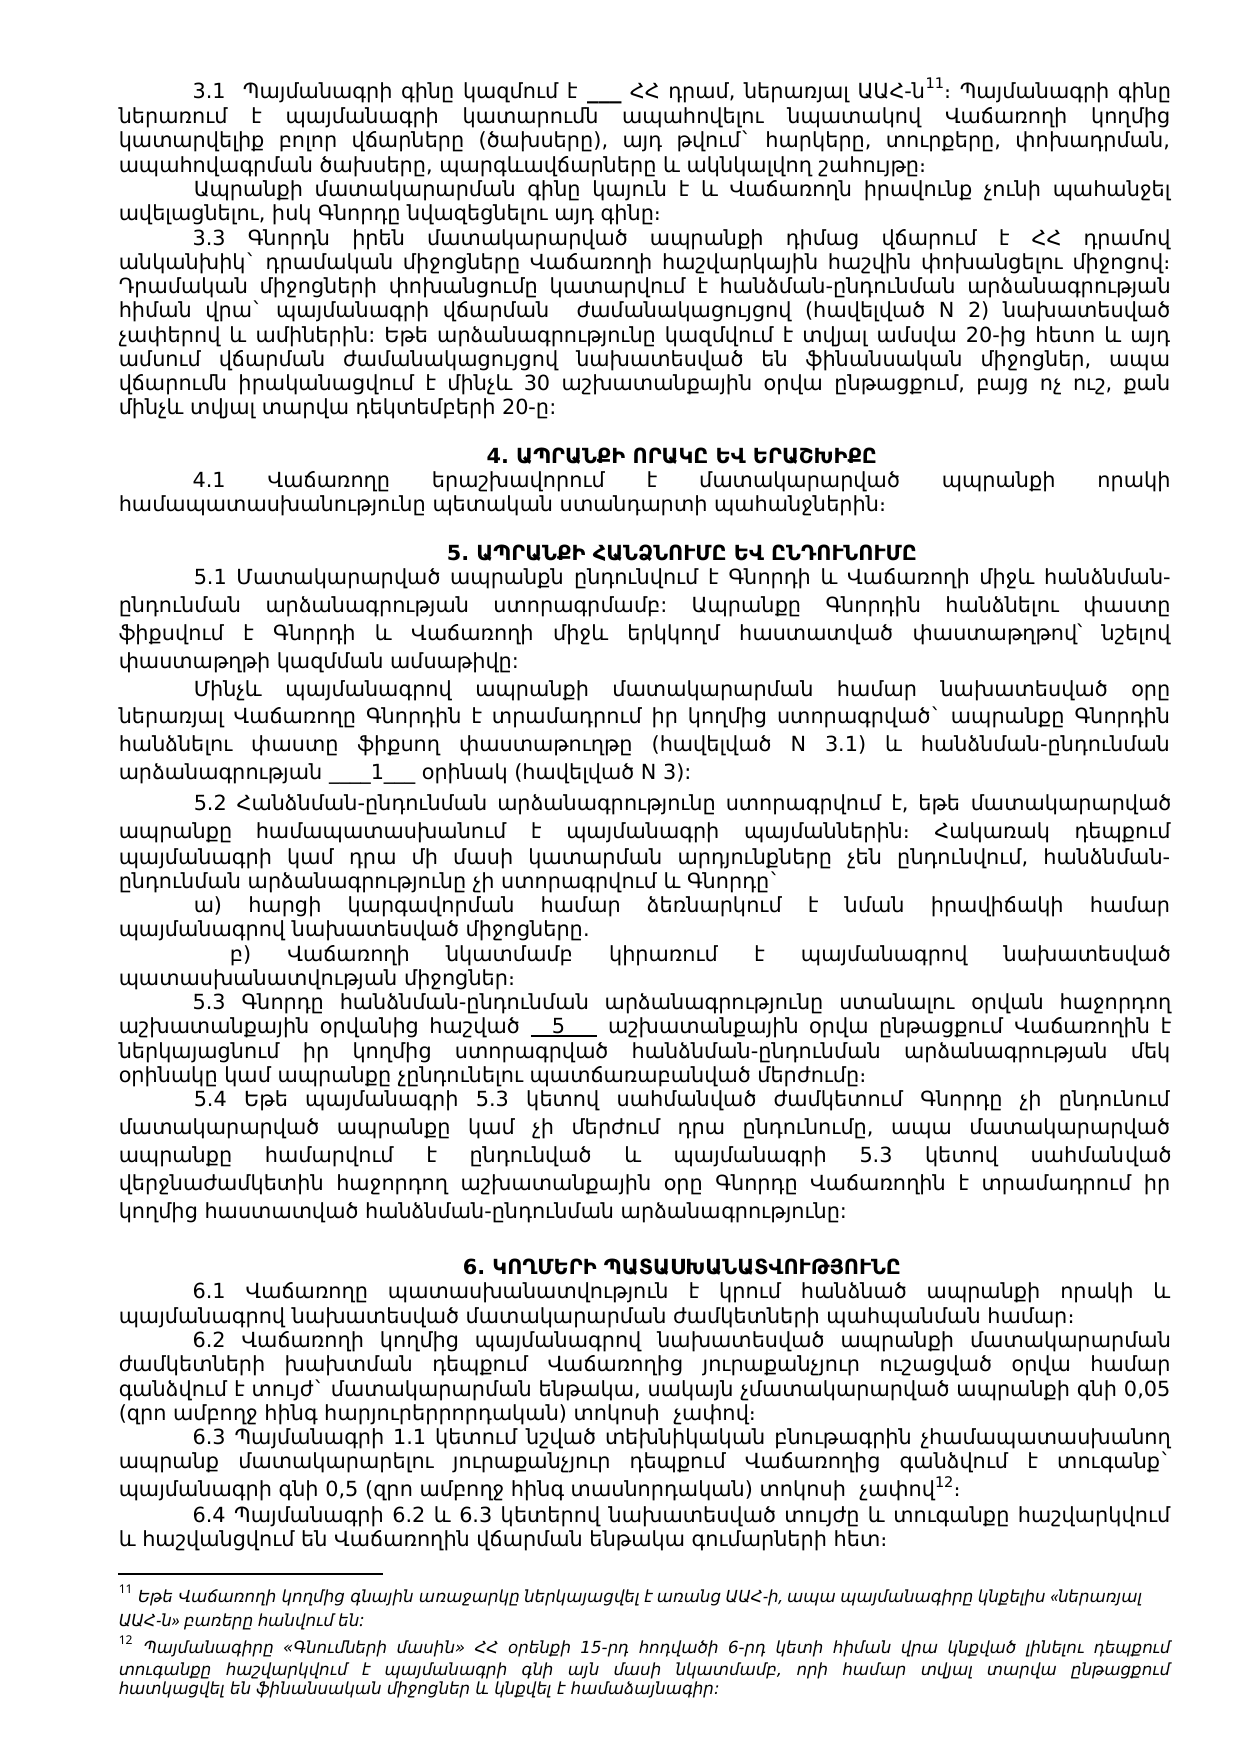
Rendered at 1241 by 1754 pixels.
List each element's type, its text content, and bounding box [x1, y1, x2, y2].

text 5.2 Հանձնման-ընդունման արձանագրությունը ստորագրվում է, եթե մատակարարված ապրանքը համապատասխանում է պայմանագրի պայմաններին։ Հակառակ դեպքում պայմանագրի կամ դրա մի մասի կատարման արդյունքները չեն ընդունվում, հանձնման-ընդունման արձանագրությունը չի ստորագրվում և Գնորդը` [118, 788, 1171, 893]
text 5. ԱՊՐԱՆՔԻ ՀԱՆՁՆՈՒՄԸ ԵՎ ԸՆԴՈՒՆՈՒՄԸ [118, 541, 1171, 565]
text 5.1 Մատակարարված ապրանքն ընդունվում է Գնորդի և Վաճառողի միջև հանձնման-ընդունման արձանագրության ստորագրմամբ: Ապրանքը Գնորդին հանձնելու փաստը ֆիքսվում է Գնորդի և Վաճառողի միջև երկկողմ հաստատված փաստաթղթով՝ նշելով փաստաթղթի կազմման ամսաթիվը: [118, 565, 1171, 673]
text 5.4 Եթե պայմանագրի 5.3 կետով սահմանված ժամկետում Գնորդը չի ընդունում մատակարարված ապրանքը կամ չի մերժում դրա ընդունումը, ապա մատակարարված ապրանքը համարվում է ընդունված և պայմանագրի 5.3 կետով սահմանված վերջնաժամկետին հաջորդող աշխատանքային օրը Գնորդը Վաճառողին է տրամադրում իր կողմից հաստատված հանձնման-ընդունման արձանագրությունը: [118, 1087, 1171, 1223]
text 3.1 Պայմանագրի գինը կազմում է ___ ՀՀ դրամ, ներառյալ ԱԱՀ-ն։ Պայմանագրի գինը ներառում է պայմանագրի կատարումն ապահովելու նպատակով Վաճառողի կողմից կատարվելիք բոլոր վճարները (ծախսերը), այդ թվում` հարկերը, տուրքերը, փոխադրման, ապահովագրման ծախսերը, պարգևավճարները և ակնկալվող շահույթը։ [118, 75, 1171, 177]
text 6.4 Պայմանագրի 6.2 և 6.3 կետերով նախատեսված տույժը և տուգանքը հաշվարկվում և հաշվանցվում են Վաճառողին վճարման ենթակա գումարների հետ։ [118, 1503, 1171, 1551]
text 6.2 Վաճառողի կողմից պայմանագրով նախատեսված ապրանքի մատակարարման ժամկետների խախտման դեպքում Վաճառողից յուրաքանչյուր ուշացված օրվա համար գանձվում է տույժ` մատակարարման ենթակա, սակայն չմատակարարված ապրանքի գնի 0,05 (զրո ամբողջ հինգ հարյուրերրորդական) տոկոսի չափով։ [118, 1328, 1171, 1425]
text 4.1 Վաճառողը երաշխավորում է մատակարարված պպրանքի որակի համապատասխանությունը պետական ստանդարտի պահանջներին։ [118, 468, 1171, 517]
text Ապրանքի մատակարարման գինը կայուն է և Վաճառողն իրավունք չունի պահանջել ավելացնելու, իսկ Գնորդը նվազեցնելու այդ գինը։ [118, 177, 1171, 226]
text 6.1 Վաճառողը պատասխանատվություն է կրում հանձնած ապրանքի որակի և պայմանագրով նախատեսված մատակարարման ժամկետների պահպանման համար։ [118, 1279, 1171, 1328]
text 6. ԿՈՂՄԵՐԻ ՊԱՏԱՍԽԱՆԱՏՎՈՒԹՅՈՒՆԸ [118, 1255, 1171, 1279]
text 5.3 Գնորդը հանձնման-ընդունման արձանագրությունը ստանալու օրվան հաջորդող աշխատանքային օրվանից հաշված 5 աշխատանքային օրվա ընթացքում Վաճառողին է ներկայացնում իր կողմից ստորագրված հանձնման-ընդունման արձանագրության մեկ օրինակը կամ ապրանքը չընդունելու պատճառաբանված մերժումը։ [118, 990, 1171, 1087]
text ա) հարցի կարգավորման համար ձեռնարկում է նման իրավիճակի համար պայմանագրով նախատեսված միջոցները. [118, 893, 1171, 942]
text բ) Վաճառողի նկատմամբ կիրառում է պայմանագրով նախատեսված պատասխանատվության միջոցներ։ [118, 942, 1171, 990]
text 4. ԱՊՐԱՆՔԻ ՈՐԱԿԸ ԵՎ ԵՐԱՇԽԻՔԸ [118, 444, 1171, 468]
text 3.3 Գնորդն իրեն մատակարարված ապրանքի դիմաց վճարում է ՀՀ դրամով անկանխիկ` դրամական միջոցները Վաճառողի հաշվարկային հաշվին փոխանցելու միջոցով։ Դրամական միջոցների փոխանցումը կատարվում է հանձման-ընդունման արձանագրության հիման վրա` պայմանագրի վճարման ժամանակացույցով (հավելված N 2) նախատեսված չափերով և ամիներին: Եթե արձանագրությունը կազմվում է տվյալ ամսվա 20-ից հետո և այդ ամսում վճարման ժամանակացույցով նախատեսված են ֆինանսական միջոցներ, ապա վճարումն իրականացվում է մինչև 30 աշխատանքային օրվա ընթացքում, բայց ոչ ուշ, քան մինչև տվյալ տարվա դեկտեմբերի 20-ը: [118, 226, 1171, 420]
text 6.3 Պայմանագրի 1.1 կետում նշված տեխնիկական բնութագրին չհամապատասխանող ապրանք մատակարարելու յուրաքանչյուր դեպքում Վաճառողից գանձվում է տուգանք` պայմանագրի գնի 0,5 (զրո ամբողջ հինգ տասնորդական) տոկոսի չափով։ [118, 1425, 1171, 1503]
text Մինչև պայմանագրով ապրանքի մատակարարման համար նախատեսված օրը ներառյալ Վաճառողը Գնորդին է տրամադրում իր կողմից ստորագրված` ապրանքը Գնորդին հանձնելու փաստը ֆիքսող փաստաթուղթը (հավելված N 3.1) և հանձնման-ընդունման արձանագրության ____1___ օրինակ (հավելված N 3): [118, 677, 1171, 784]
